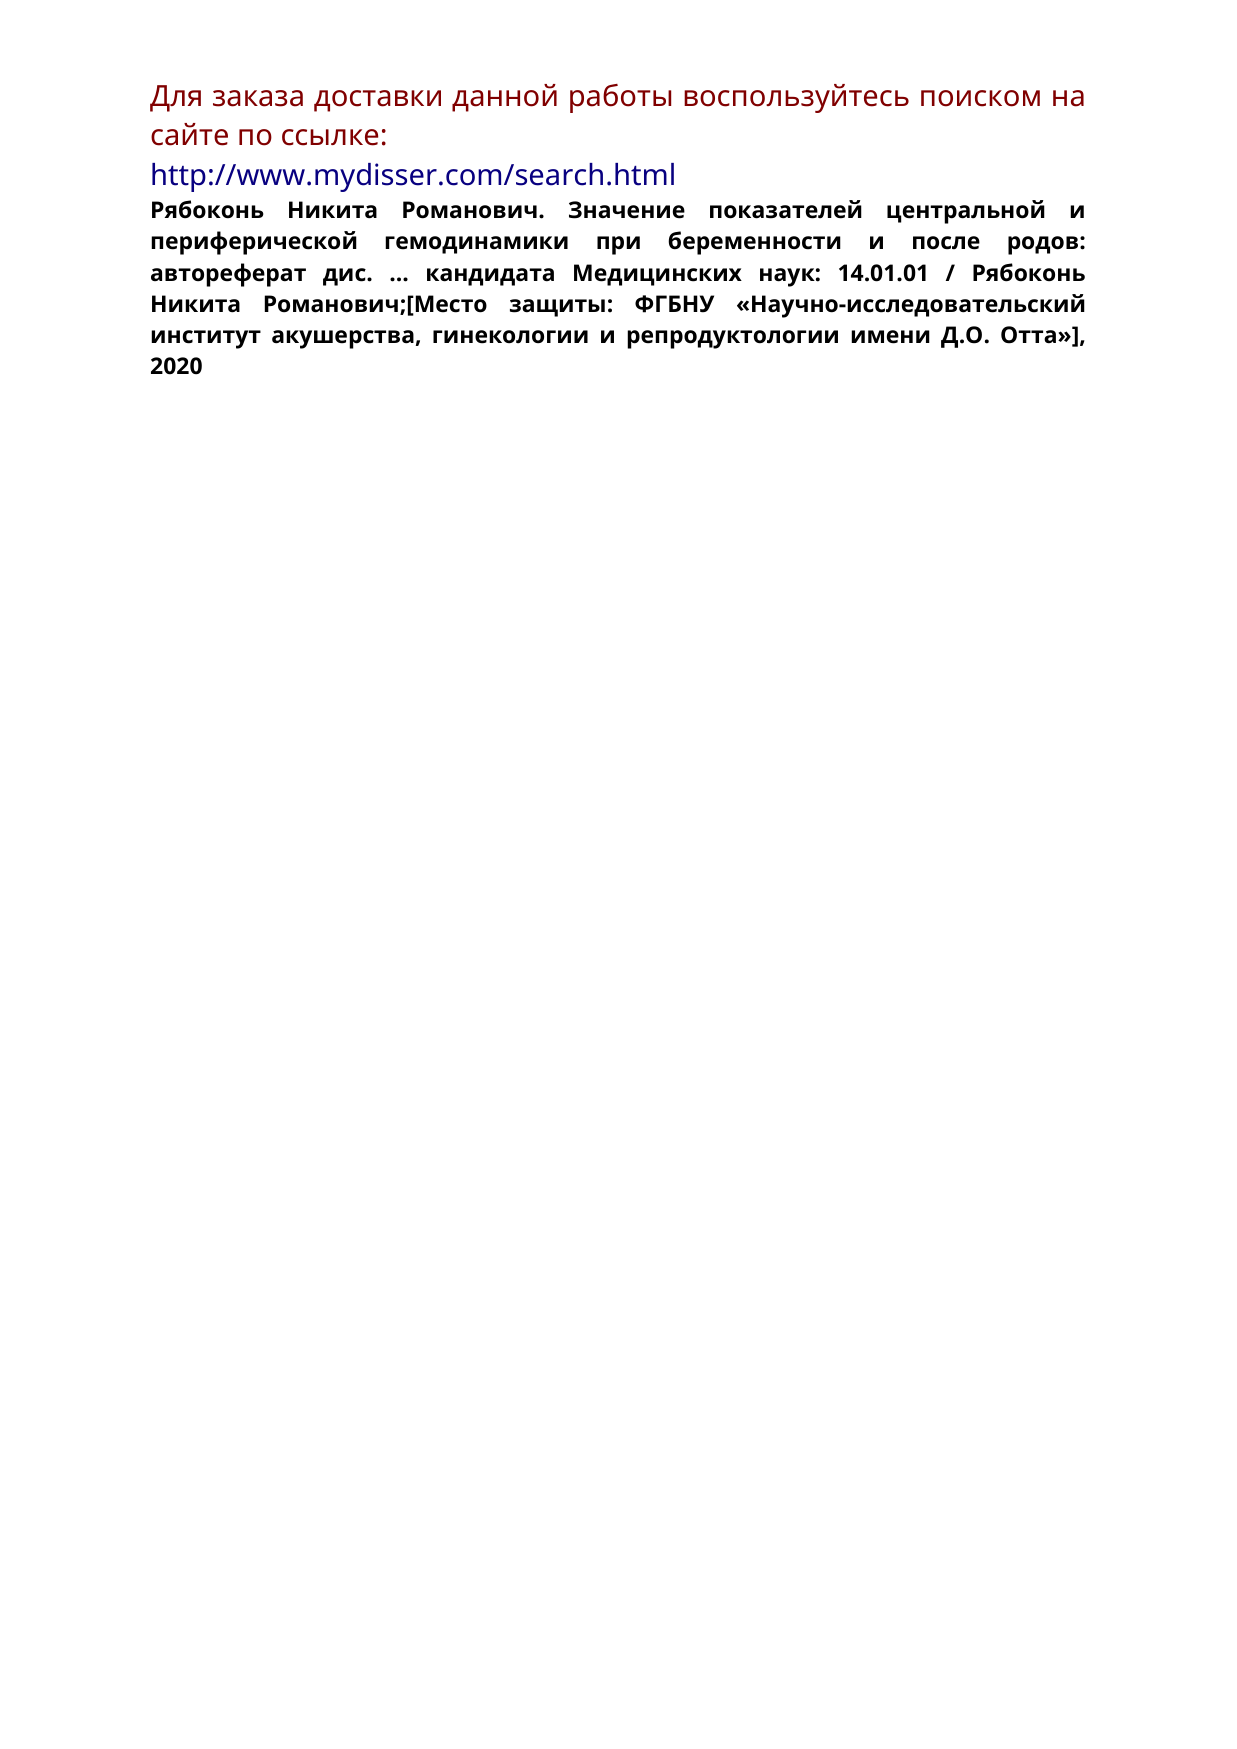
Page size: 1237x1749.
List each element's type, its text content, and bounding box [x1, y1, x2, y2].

text Рябоконь Никита Романович. Значение показателей центральной и периферической гемодинамики при беременности и после родов: автореферат дис. ... кандидата Медицинских наук: 14.01.01 / Рябоконь Никита Романович;[Место защиты: ФГБНУ «Научно-исследовательский институт акушерства, гинекологии и репродуктологии имени Д.О. Отта»], 2020 [150, 194, 1086, 382]
